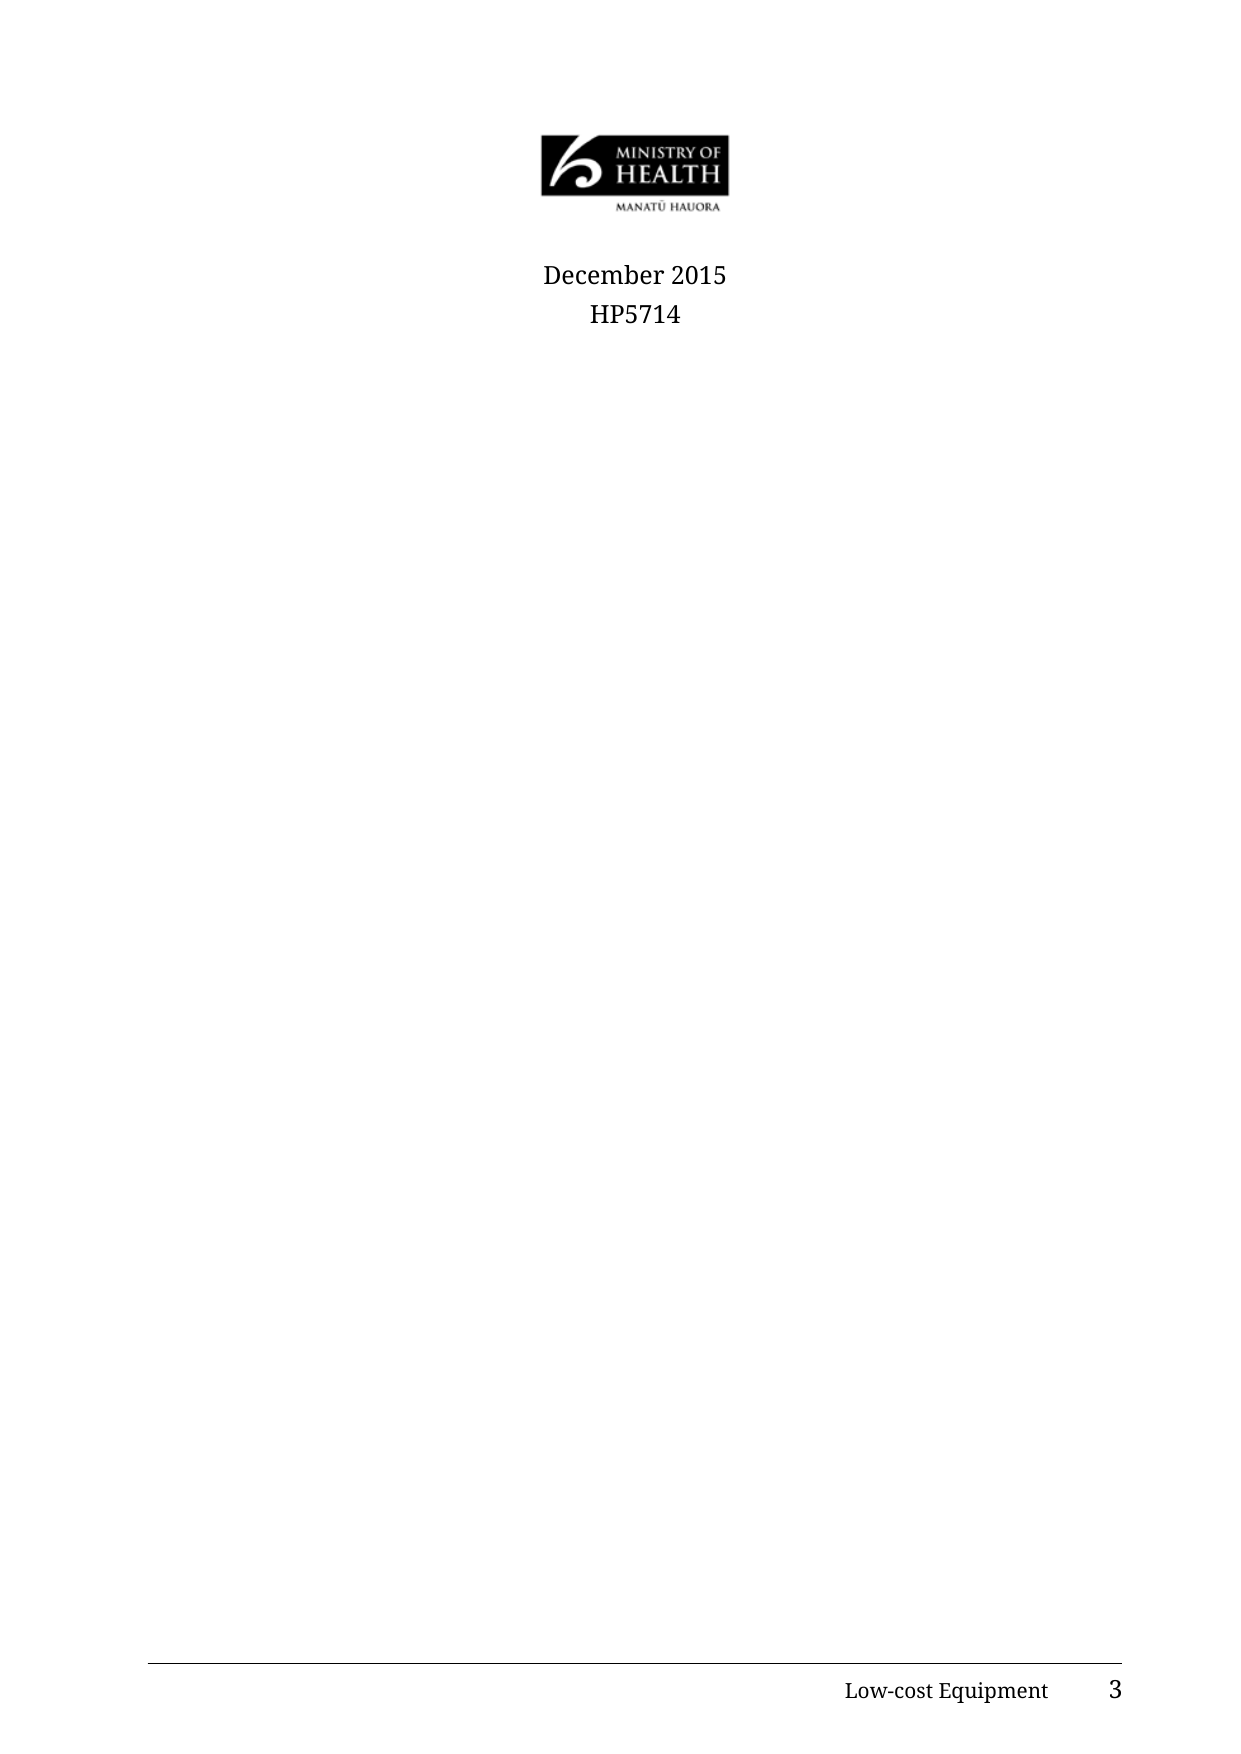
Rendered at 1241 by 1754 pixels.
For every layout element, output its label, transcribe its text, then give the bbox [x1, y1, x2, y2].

picture [524, 118, 746, 228]
text December 2015 HP5714 [148, 257, 1122, 331]
